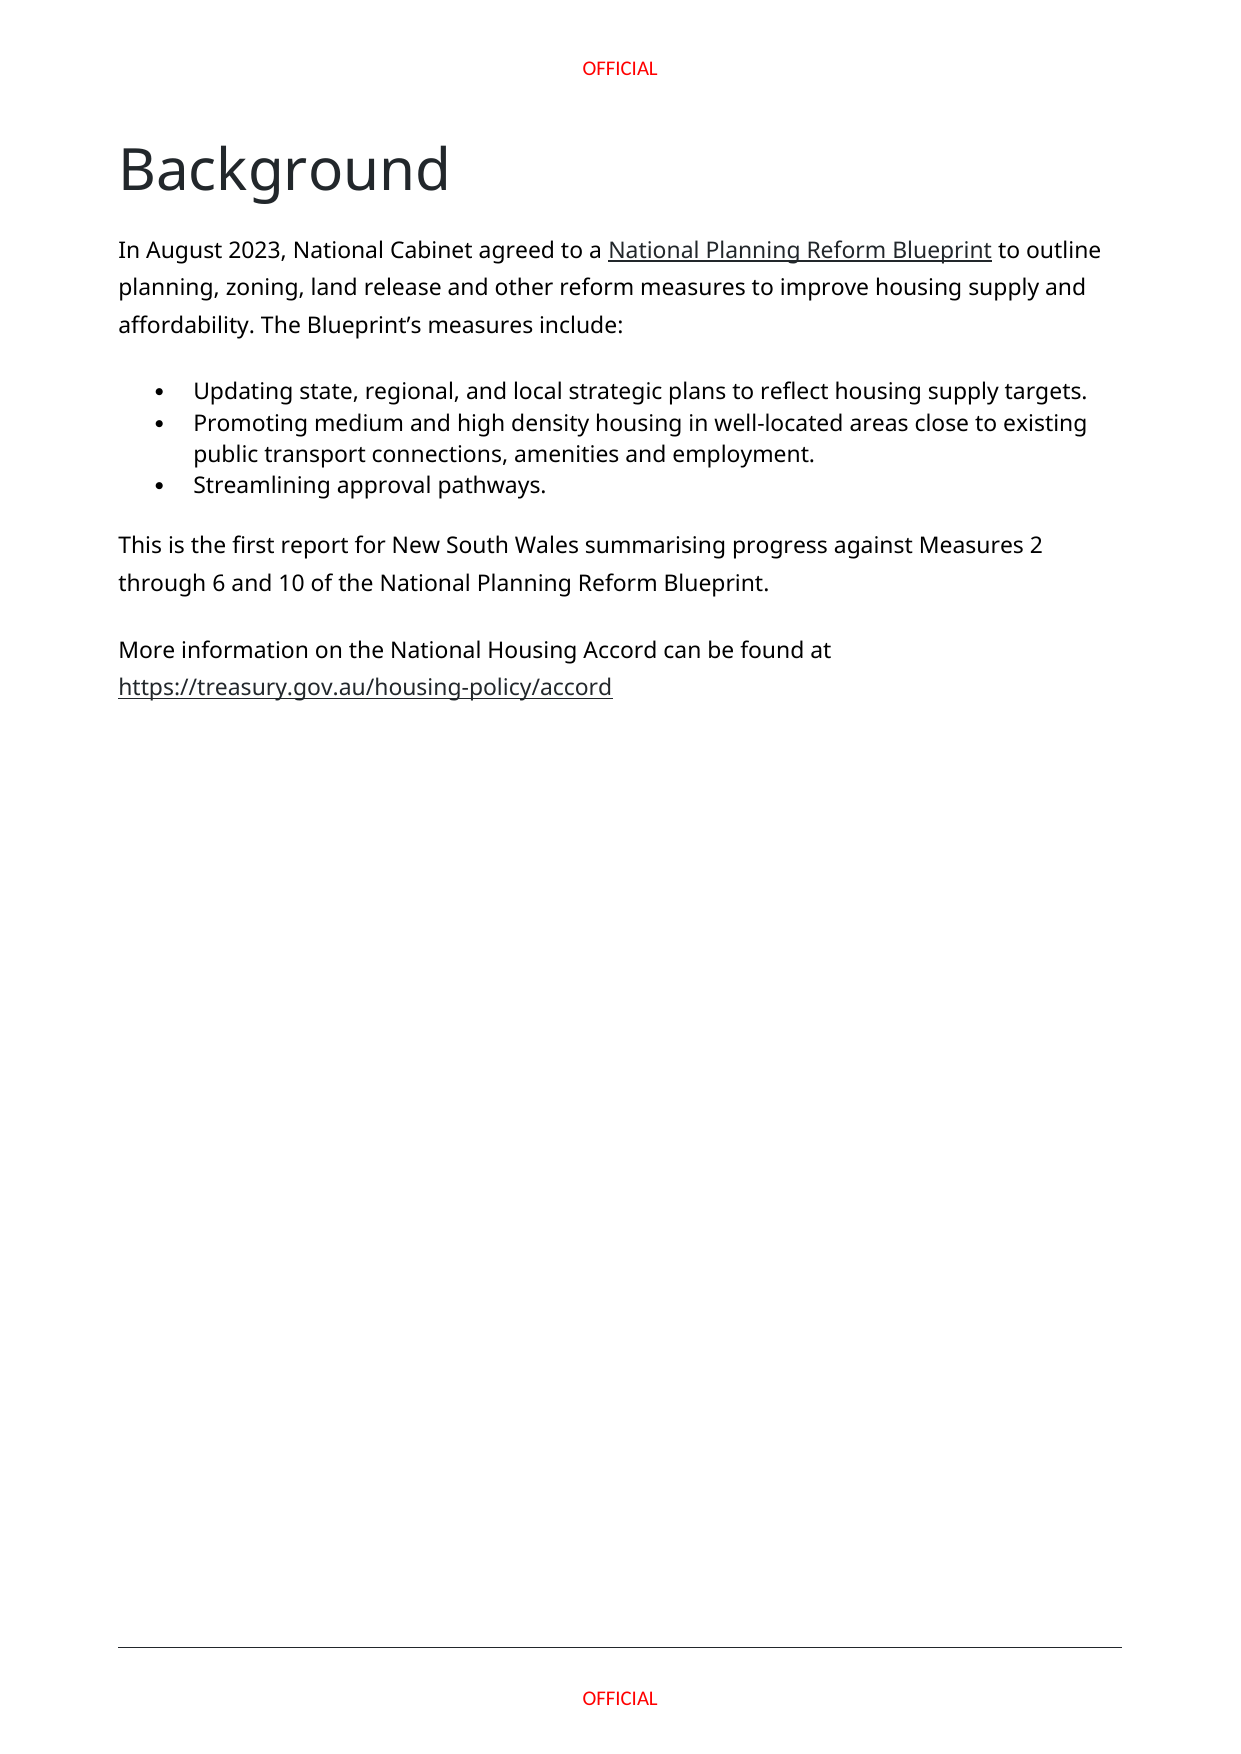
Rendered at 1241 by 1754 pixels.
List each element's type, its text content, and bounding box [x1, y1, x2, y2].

text In August 2023, National Cabinet agreed to a National Planning Reform Blueprint to outline planning, zoning, land release and other reform measures to improve housing supply and affordability. The Blueprint’s measures include: [118, 234, 1122, 340]
list Promoting medium and high density housing in well-located areas close to existing public transport connections, amenities and employment. [156, 407, 1122, 469]
list Updating state, regional, and local strategic plans to reflect housing supply targets. [156, 375, 1122, 407]
text This is the first report for New South Wales summarising progress against Measures 2 through 6 and 10 of the National Planning Reform Blueprint. [118, 529, 1122, 598]
text More information on the National Housing Accord can be found at https://treasury.gov.au/housing-policy/accord [118, 634, 1122, 702]
list Streamlining approval pathways. [156, 469, 1122, 500]
subtitle Background [118, 133, 1122, 204]
